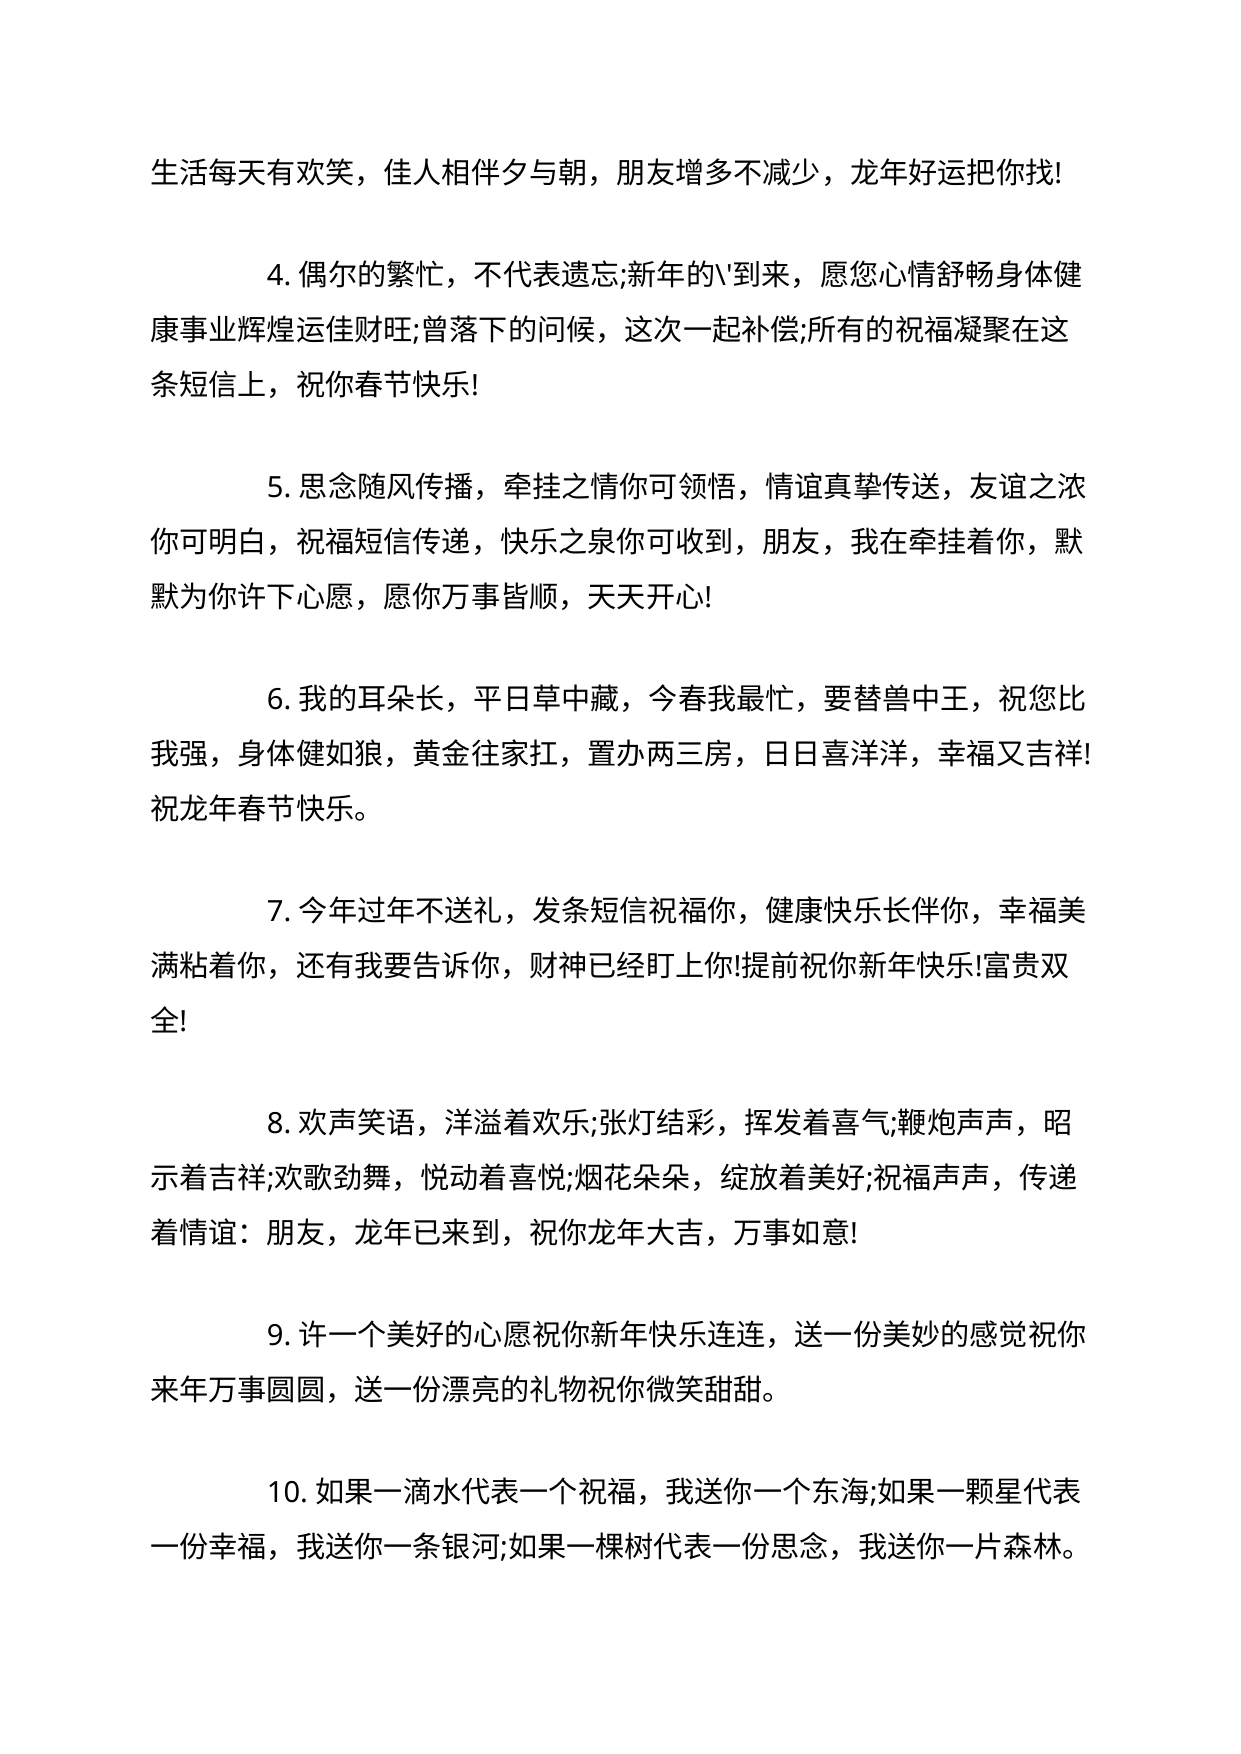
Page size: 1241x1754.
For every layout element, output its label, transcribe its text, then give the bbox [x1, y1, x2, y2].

text 7. 今年过年不送礼，发条短信祝福你，健康快乐长伴你，幸福美满粘着你，还有我要告诉你，财神已经盯上你!提前祝你新年快乐!富贵双全! [150, 888, 1090, 1040]
text 5. 思念随风传播，牵挂之情你可领悟，情谊真挚传送，友谊之浓你可明白，祝福短信传递，快乐之泉你可收到，朋友，我在牵挂着你，默默为你许下心愿，愿你万事皆顺，天天开心! [150, 464, 1090, 616]
text 4. 偶尔的繁忙，不代表遗忘;新年的\'到来，愿您心情舒畅身体健康事业辉煌运佳财旺;曾落下的问候，这次一起补偿;所有的祝福凝聚在这条短信上，祝你春节快乐! [150, 252, 1090, 404]
text 9. 许一个美好的心愿祝你新年快乐连连，送一份美妙的感觉祝你来年万事圆圆，送一份漂亮的礼物祝你微笑甜甜。 [150, 1312, 1090, 1409]
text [150, 1468, 1090, 1566]
text 8. 欢声笑语，洋溢着欢乐;张灯结彩，挥发着喜气;鞭炮声声，昭示着吉祥;欢歌劲舞，悦动着喜悦;烟花朵朵，绽放着美好;祝福声声，传递着情谊：朋友，龙年已来到，祝你龙年大吉，万事如意! [150, 1099, 1090, 1252]
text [150, 150, 1090, 192]
text 6. 我的耳朵长，平日草中藏，今春我最忙，要替兽中王，祝您比我强，身体健如狼，黄金往家扛，置办两三房，日日喜洋洋，幸福又吉祥!祝龙年春节快乐。 [150, 676, 1090, 828]
